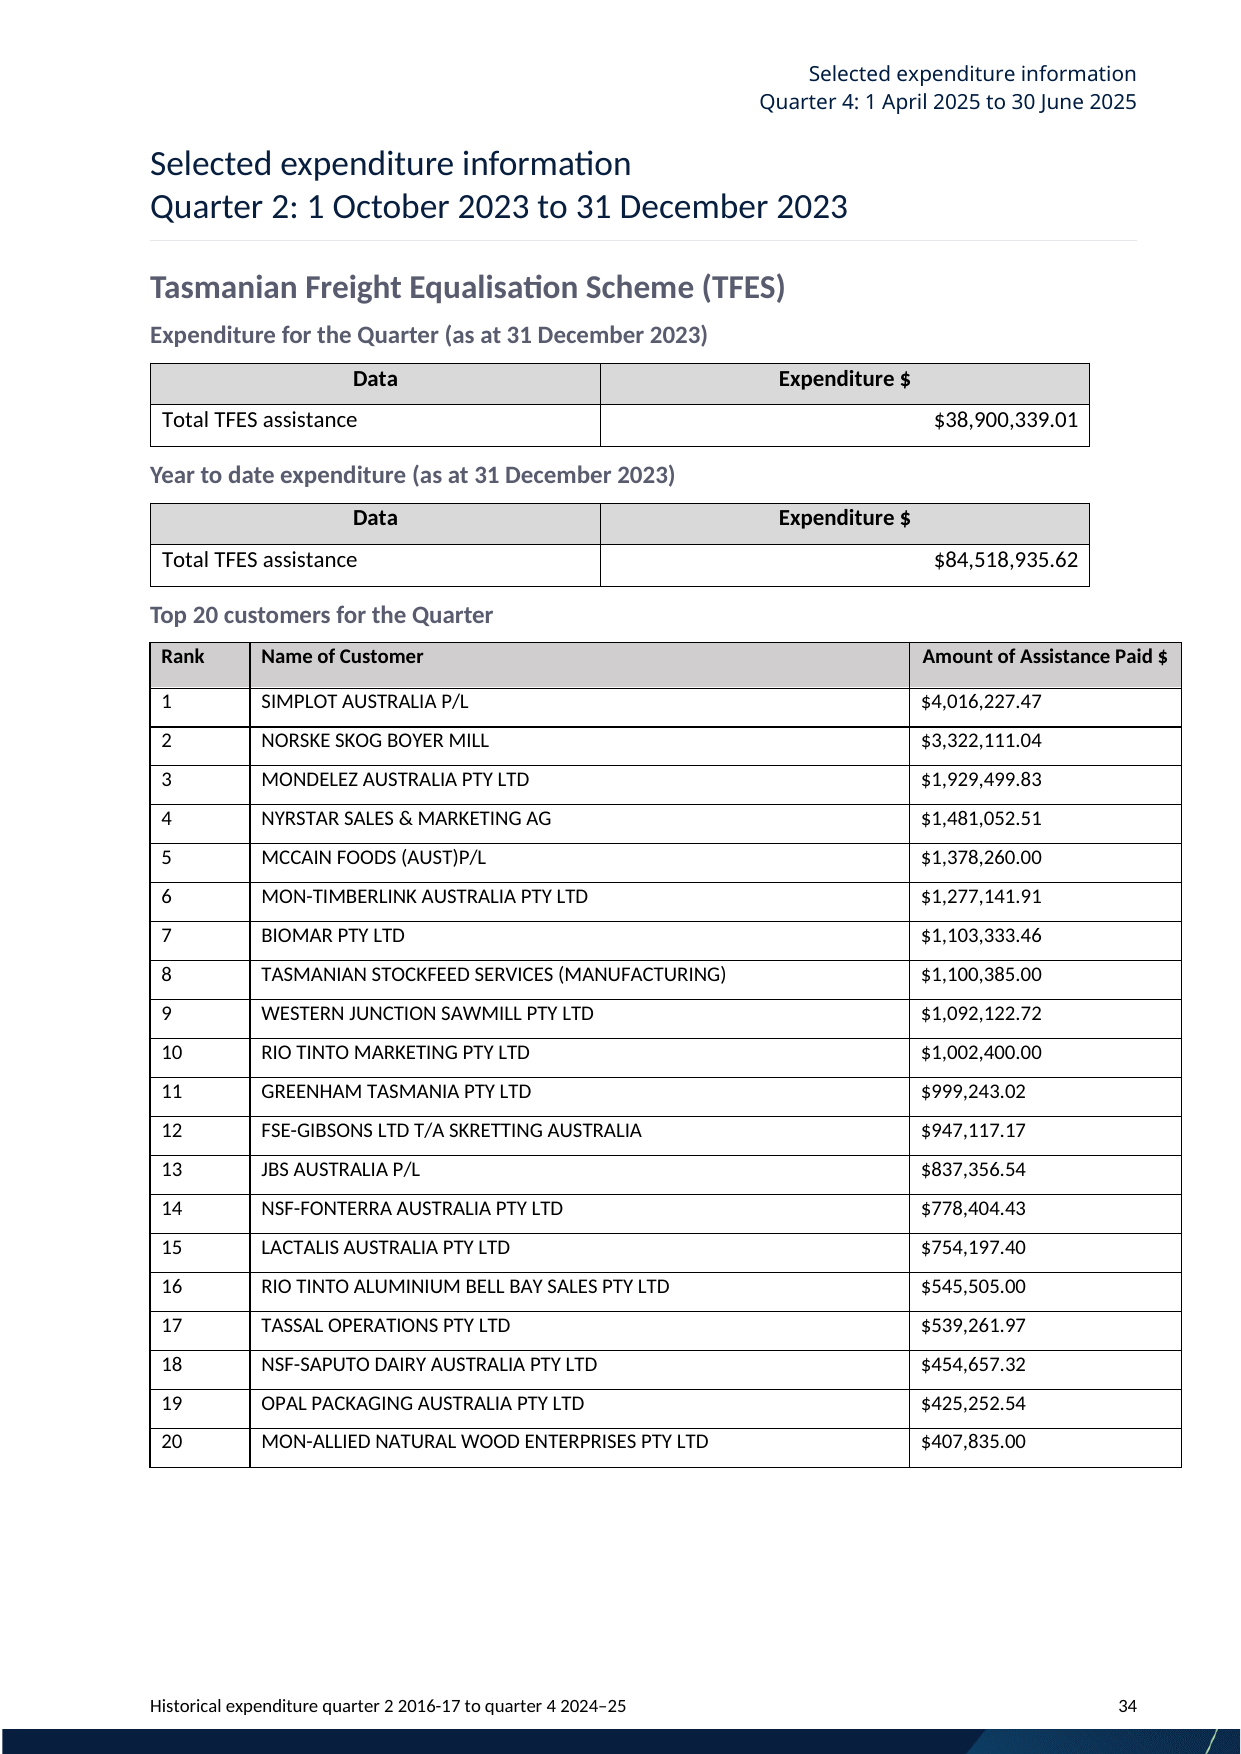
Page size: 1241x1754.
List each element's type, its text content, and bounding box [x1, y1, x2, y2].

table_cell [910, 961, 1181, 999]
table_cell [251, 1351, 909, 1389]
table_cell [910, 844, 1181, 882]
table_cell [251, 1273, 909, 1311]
table_header Amount of Assistance Paid $ [910, 643, 1181, 687]
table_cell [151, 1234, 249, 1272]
picture [2, 1729, 1241, 1754]
table_cell 3 [151, 766, 249, 804]
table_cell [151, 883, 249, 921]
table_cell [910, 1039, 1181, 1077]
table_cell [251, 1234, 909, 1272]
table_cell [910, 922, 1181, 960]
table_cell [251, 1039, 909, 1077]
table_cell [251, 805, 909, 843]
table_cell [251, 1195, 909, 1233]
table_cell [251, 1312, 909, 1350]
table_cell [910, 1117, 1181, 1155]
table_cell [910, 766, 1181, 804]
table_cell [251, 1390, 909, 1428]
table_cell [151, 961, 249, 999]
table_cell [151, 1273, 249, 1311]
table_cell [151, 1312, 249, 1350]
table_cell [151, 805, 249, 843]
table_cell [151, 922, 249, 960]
table_cell NORSKE SKOG BOYER MILL [251, 728, 909, 765]
table_cell $4,016,227.47 [910, 689, 1181, 726]
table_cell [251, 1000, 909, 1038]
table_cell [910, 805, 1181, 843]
subtitle Year to date expenditure (as at 31 December 2023) [150, 459, 1137, 490]
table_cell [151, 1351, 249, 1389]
subtitle Selected expenditure information Quarter 2: 1 October 2023 to 31 December 2023 [150, 141, 1137, 240]
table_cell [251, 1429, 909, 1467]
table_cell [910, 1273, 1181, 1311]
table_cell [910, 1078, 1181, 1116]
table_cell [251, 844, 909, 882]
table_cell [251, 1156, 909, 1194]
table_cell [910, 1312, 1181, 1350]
table_cell $84,518,935.62 [601, 545, 1089, 586]
table_header Data [151, 504, 600, 544]
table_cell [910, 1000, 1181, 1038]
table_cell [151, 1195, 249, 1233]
table_cell 2 [151, 728, 249, 765]
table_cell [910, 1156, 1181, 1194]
table_cell Total TFES assistance [151, 405, 600, 446]
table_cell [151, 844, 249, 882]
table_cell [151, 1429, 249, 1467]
table_header Expenditure $ [601, 364, 1089, 404]
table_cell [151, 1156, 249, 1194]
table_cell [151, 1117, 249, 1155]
subtitle Top 20 customers for the Quarter [150, 599, 1137, 629]
table_cell $38,900,339.01 [601, 405, 1089, 446]
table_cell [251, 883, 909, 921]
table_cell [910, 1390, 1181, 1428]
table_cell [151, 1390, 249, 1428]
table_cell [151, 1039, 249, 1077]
table_cell $3,322,111.04 [910, 728, 1181, 765]
table_header Name of Customer [251, 643, 909, 687]
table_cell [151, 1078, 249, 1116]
subtitle Expenditure for the Quarter (as at 31 December 2023) [150, 320, 1137, 350]
table_header Expenditure $ [601, 504, 1089, 544]
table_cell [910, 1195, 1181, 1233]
table_cell 1 [151, 689, 249, 726]
table_cell MONDELEZ AUSTRALIA PTY LTD [251, 766, 909, 804]
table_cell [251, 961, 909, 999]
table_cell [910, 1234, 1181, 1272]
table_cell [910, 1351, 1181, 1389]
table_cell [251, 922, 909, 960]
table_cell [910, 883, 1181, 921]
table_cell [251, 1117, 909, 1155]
table_header Rank [151, 643, 249, 687]
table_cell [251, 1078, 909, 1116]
table_header Data [151, 364, 600, 404]
subtitle Tasmanian Freight Equalisation Scheme (TFES) [150, 266, 1137, 307]
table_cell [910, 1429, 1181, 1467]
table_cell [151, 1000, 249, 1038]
table_cell SIMPLOT AUSTRALIA P/L [251, 689, 909, 726]
table_cell Total TFES assistance [151, 545, 600, 586]
